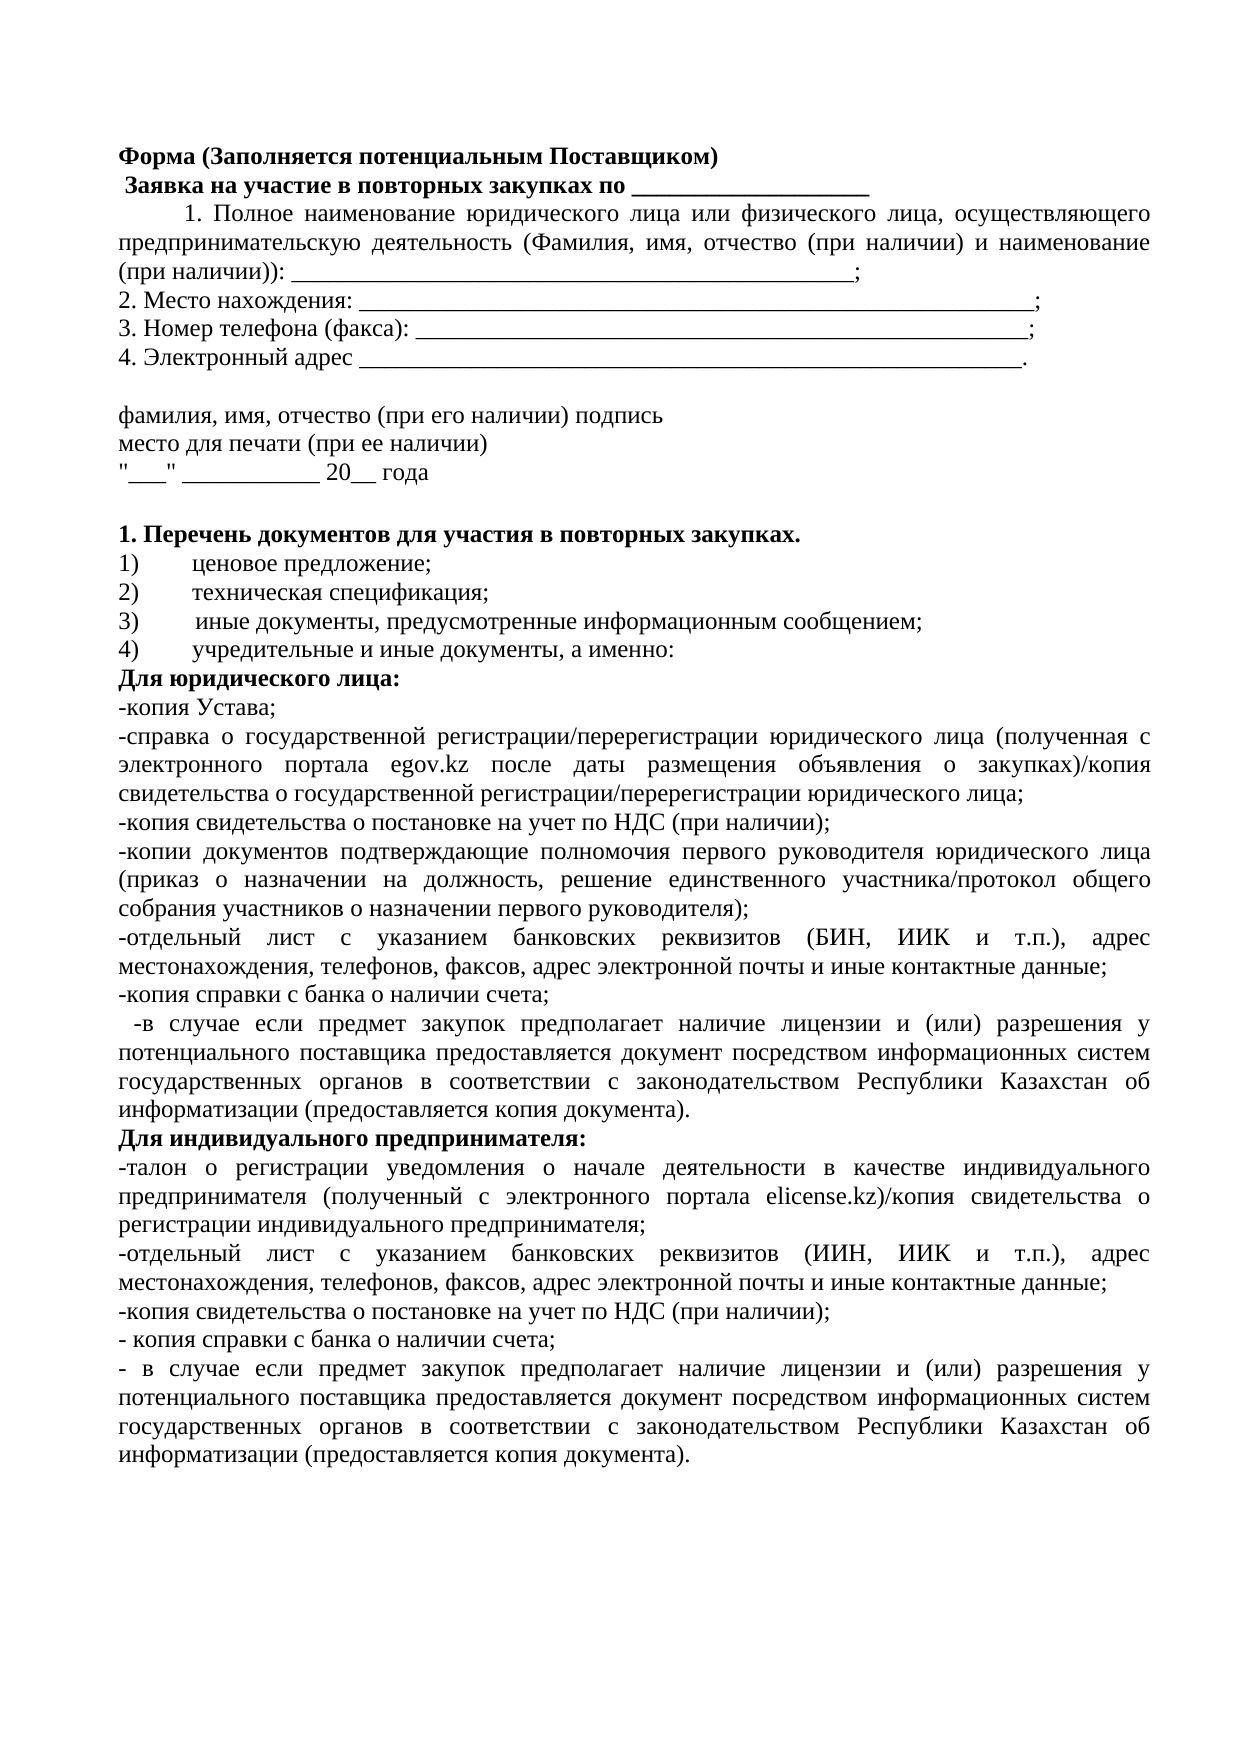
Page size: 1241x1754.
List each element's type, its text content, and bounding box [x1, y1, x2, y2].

text -отдельный лист с указанием банковских реквизитов (ИИН, ИИК и т.п.), адрес местонахождения, телефонов, факсов, адрес электронной почты и иные контактные данные; [118, 1238, 1152, 1296]
text "___" ___________ 20__ года [118, 457, 1152, 486]
text -копия Устава; [118, 692, 1152, 721]
text 4. Электронный адрес _____________________________________________________. [118, 342, 1152, 371]
text Для индивидуального предпринимателя: [118, 1123, 1152, 1152]
text Заявка на участие в повторных закупках по ___________________ [118, 170, 1152, 198]
text 2. Место нахождения: ______________________________________________________; [118, 285, 1152, 313]
text 1. Перечень документов для участия в повторных закупках. [118, 519, 1152, 548]
text -справка о государственной регистрации/перерегистрации юридического лица (полученная с электронного портала egov.kz после даты размещения объявления о закупках)/копия свидетельства о государственной регистрации/перерегистрации юридического лица; [118, 721, 1152, 807]
text -в случае если предмет закупок предполагает наличие лицензии и (или) разрешения у потенциального поставщика предоставляется документ посредством информационных систем государственных органов в соответствии с законодательством Республики Казахстан об информатизации (предоставляется копия документа). [118, 1008, 1152, 1123]
text 4) учредительные и иные документы, а именно: [118, 634, 1152, 663]
text - копия справки с банка о наличии счета; [118, 1324, 1152, 1353]
text фамилия, имя, отчество (при его наличии) подпись [118, 400, 1152, 428]
text 3) иные документы, предусмотренные информационным сообщением; [118, 606, 1152, 634]
text - в случае если предмет закупок предполагает наличие лицензии и (или) разрешения у потенциального поставщика предоставляется документ посредством информационных систем государственных органов в соответствии с законодательством Республики Казахстан об информатизации (предоставляется копия документа). [118, 1353, 1152, 1468]
text место для печати (при ее наличии) [118, 428, 1152, 457]
text Для юридического лица: [118, 663, 1152, 692]
text 2) техническая спецификация; [118, 577, 1152, 606]
text 3. Номер телефона (факса): _________________________________________________; [118, 313, 1152, 342]
text 1. Полное наименование юридического лица или физического лица, осуществляющего предпринимательскую деятельность (Фамилия, имя, отчество (при наличии) и наименование (при наличии)): _____________________________________________; [118, 198, 1152, 285]
text -копия свидетельства о постановке на учет по НДС (при наличии); [118, 807, 1152, 836]
text Форма (Заполняется потенциальным Поставщиком) [118, 141, 1152, 170]
text -талон о регистрации уведомления о начале деятельности в качестве индивидуального предпринимателя (полученный с электронного портала elicense.kz)/копия свидетельства о регистрации индивидуального предпринимателя; [118, 1152, 1152, 1238]
text 1) ценовое предложение; [118, 548, 1152, 577]
text -копия свидетельства о постановке на учет по НДС (при наличии); [118, 1296, 1152, 1324]
text -копия справки с банка о наличии счета; [118, 979, 1152, 1008]
text -копии документов подтверждающие полномочия первого руководителя юридического лица (приказ о назначении на должность, решение единственного участника/протокол общего собрания участников о назначении первого руководителя); [118, 836, 1152, 922]
text -отдельный лист с указанием банковских реквизитов (БИН, ИИК и т.п.), адрес местонахождения, телефонов, факсов, адрес электронной почты и иные контактные данные; [118, 922, 1152, 979]
